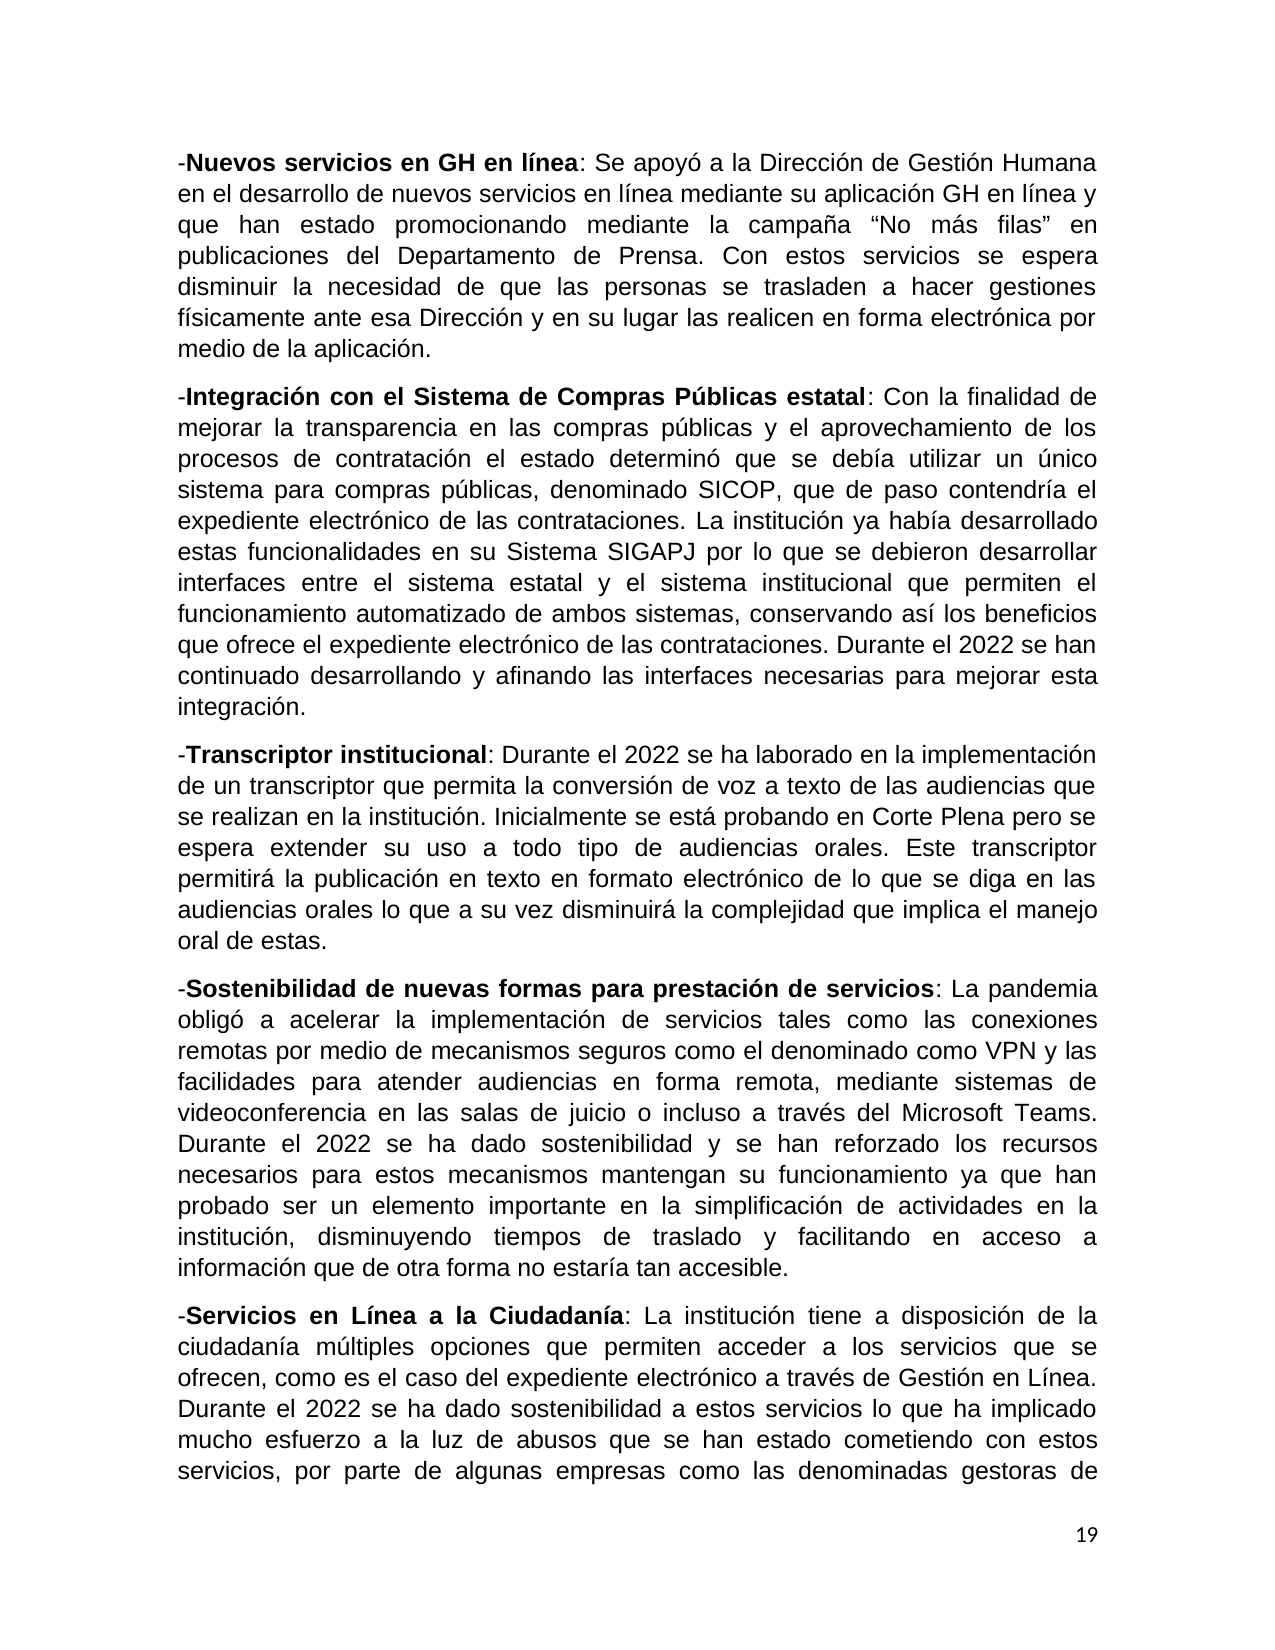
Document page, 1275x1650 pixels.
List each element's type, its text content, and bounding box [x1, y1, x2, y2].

text -Integración con el Sistema de Compras Públicas estatal: Con la finalidad de mejorar la transparencia en las compras públicas y el aprovechamiento de los procesos de contratación el estado determinó que se debía utilizar un único sistema para compras públicas, denominado SICOP, que de paso contendría el expediente electrónico de las contrataciones. La institución ya había desarrollado estas funcionalidades en su Sistema SIGAPJ por lo que se debieron desarrollar interfaces entre el sistema estatal y el sistema institucional que permiten el funcionamiento automatizado de ambos sistemas, conservando así los beneficios que ofrece el expediente electrónico de las contrataciones. Durante el 2022 se han continuado desarrollando y afinando las interfaces necesarias para mejorar esta integración. [177, 382, 1098, 721]
text -Sostenibilidad de nuevas formas para prestación de servicios: La pandemia obligó a acelerar la implementación de servicios tales como las conexiones remotas por medio de mecanismos seguros como el denominado como VPN y las facilidades para atender audiencias en forma remota, mediante sistemas de videoconferencia en las salas de juicio o incluso a través del Microsoft Teams. Durante el 2022 se ha dado sostenibilidad y se han reforzado los recursos necesarios para estos mecanismos mantengan su funcionamiento ya que han probado ser un elemento importante en la simplificación de actividades en la institución, disminuyendo tiempos de traslado y facilitando en acceso a información que de otra forma no estaría tan accesible. [177, 974, 1098, 1282]
text -Nuevos servicios en GH en línea: Se apoyó a la Dirección de Gestión Humana en el desarrollo de nuevos servicios en línea mediante su aplicación GH en línea y que han estado promocionando mediante la campaña “No más filas” en publicaciones del Departamento de Prensa. Con estos servicios se espera disminuir la necesidad de que las personas se trasladen a hacer gestiones físicamente ante esa Dirección y en su lugar las realicen en forma electrónica por medio de la aplicación. [177, 148, 1098, 363]
text -Transcriptor institucional: Durante el 2022 se ha laborado en la implementación de un transcriptor que permita la conversión de voz a texto de las audiencias que se realizan en la institución. Inicialmente se está probando en Corte Plena pero se espera extender su uso a todo tipo de audiencias orales. Este transcriptor permitirá la publicación en texto en formato electrónico de lo que se diga en las audiencias orales lo que a su vez disminuirá la complejidad que implica el manejo oral de estas. [177, 740, 1098, 955]
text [177, 1301, 1098, 1485]
